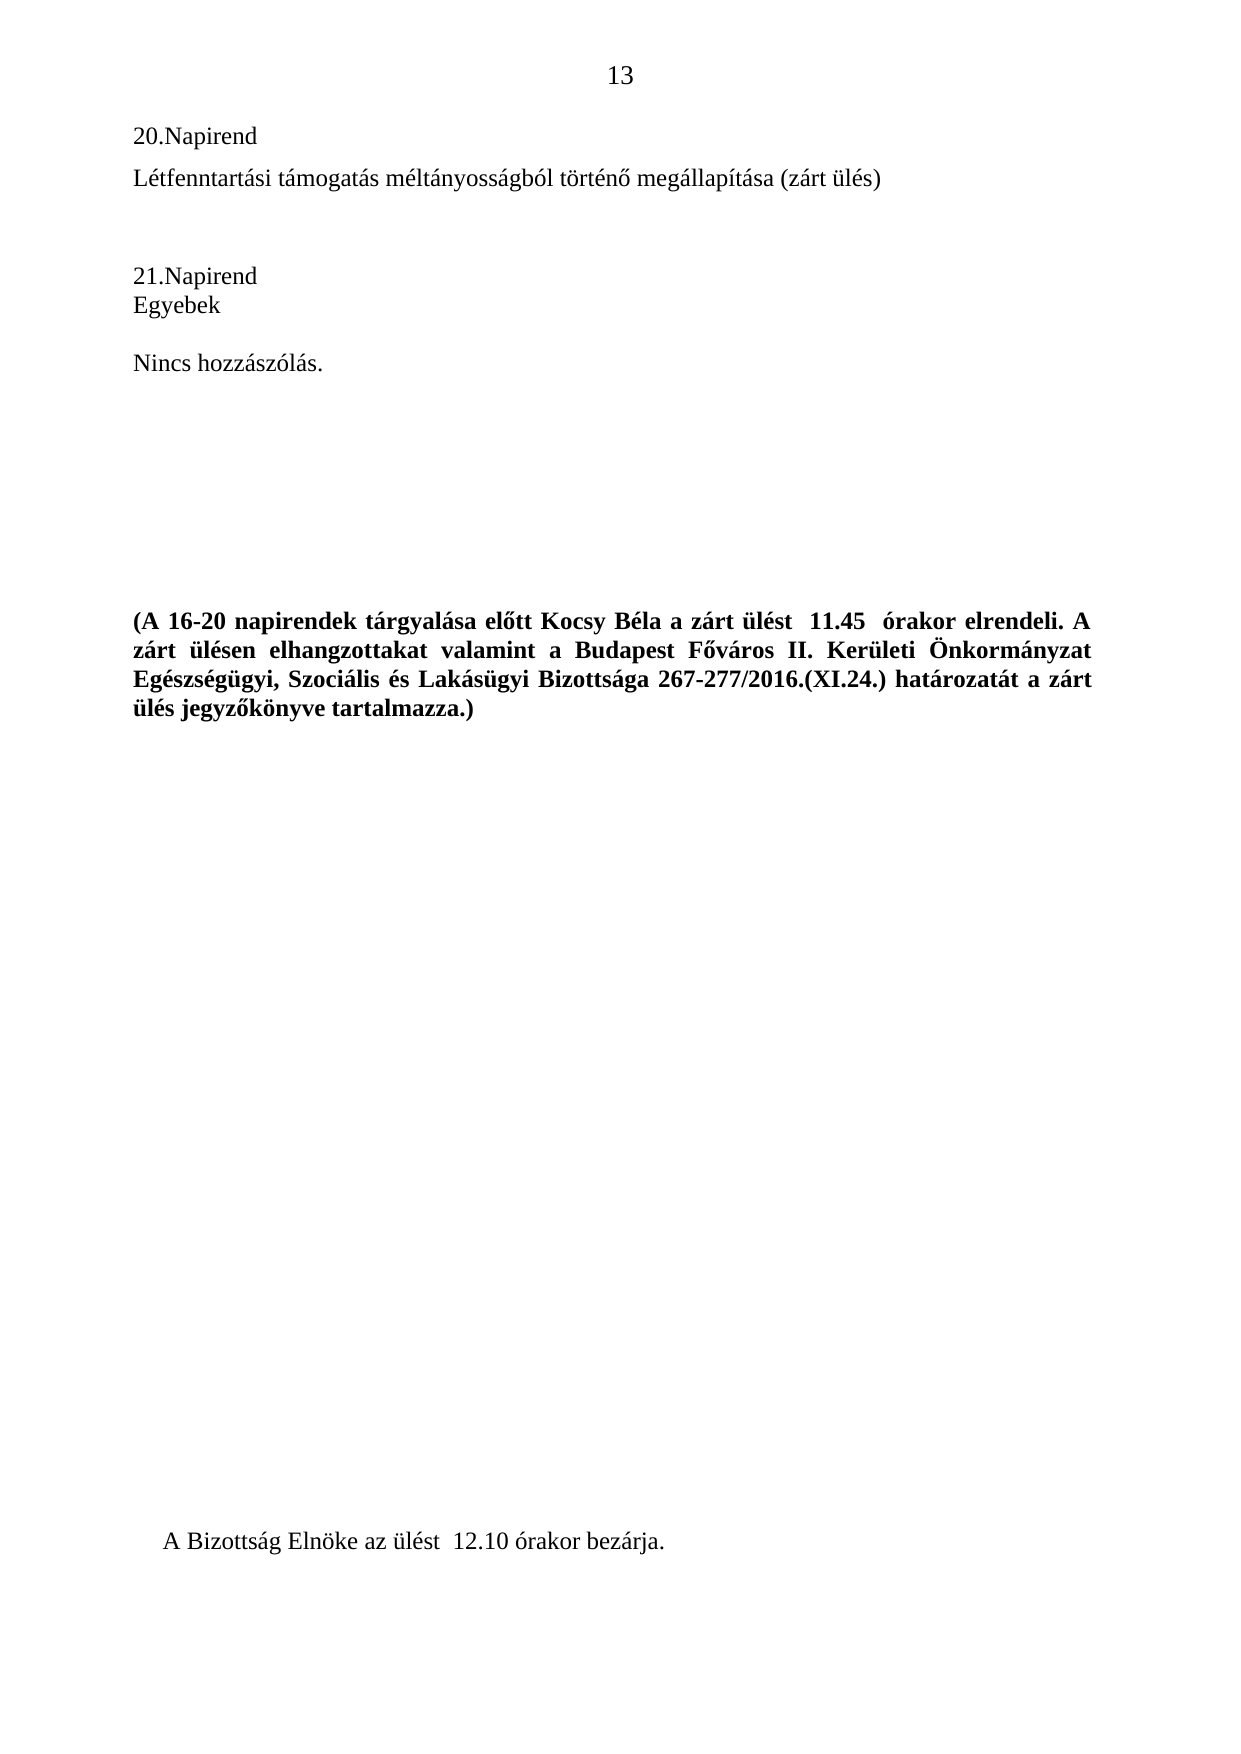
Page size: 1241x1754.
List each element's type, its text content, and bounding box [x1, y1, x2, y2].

text Nincs hozzászólás. [133, 348, 1092, 376]
text Egyebek [133, 290, 1092, 319]
text 21.Napirend [133, 261, 1092, 290]
text A Bizottság Elnöke az ülést 12.10 órakor bezárja. [162, 1526, 1092, 1555]
text (A 16-20 napirendek tárgyalása előtt Kocsy Béla a zárt ülést 11.45 órakor elrendeli. A zárt ülésen elhangzottakat valamint a Budapest Főváros II. Kerületi Önkormányzat Egészségügyi, Szociális és Lakásügyi Bizottsága 267-277/2016.(XI.24.) határozatát a zárt ülés jegyzőkönyve tartalmazza.) [133, 606, 1092, 721]
text Létfenntartási támogatás méltányosságból történő megállapítása (zárt ülés) [133, 163, 1092, 191]
text 20.Napirend [133, 121, 1092, 150]
